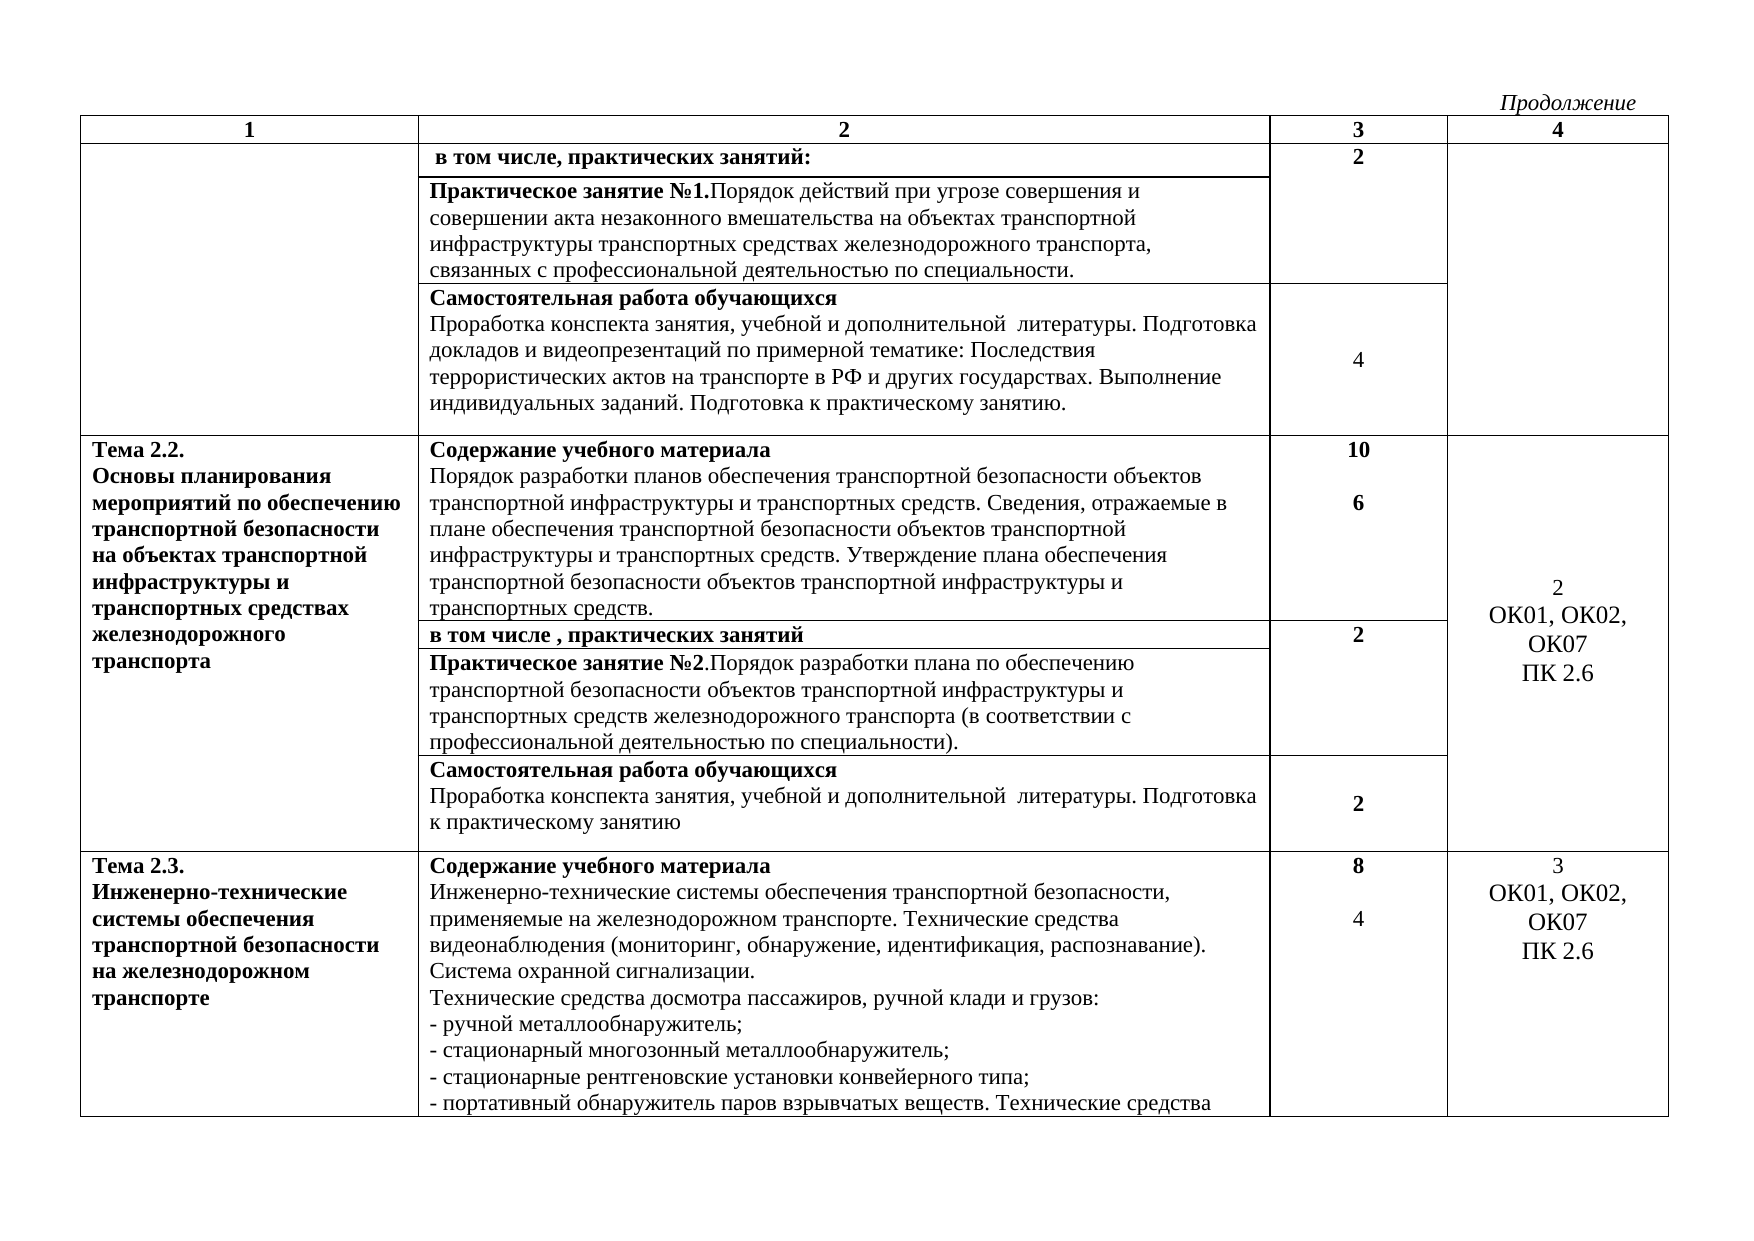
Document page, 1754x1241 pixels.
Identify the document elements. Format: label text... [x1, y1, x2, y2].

text Продолжение [118, 89, 1636, 115]
table_header 3 [1271, 116, 1447, 142]
table_header 4 [1448, 116, 1668, 142]
table_cell 2 [1271, 621, 1447, 755]
table_cell в том числе, практических занятий: [419, 144, 1269, 176]
table_cell [1448, 144, 1668, 435]
table_cell Практическое занятие №2.Порядок разработки плана по обеспечению транспортной безопасности объектов транспортной инфраструктуры и транспортных средств железнодорожного транспорта (в соответствии с профессиональной деятельностью по специальности). [419, 649, 1269, 755]
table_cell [1448, 852, 1668, 1116]
table_cell Самостоятельная работа обучающихся Проработка конспекта занятия, учебной и дополнительной литературы. Подготовка к практическому занятию [419, 756, 1269, 851]
table_cell Практическое занятие №1.Порядок действий при угрозе совершения и совершении акта незаконного вмешательства на объектах транспортной инфраструктуры транспортных средствах железнодорожного транспорта, связанных с профессиональной деятельностью по специальности. [419, 178, 1269, 283]
table_cell 8 4 [1271, 852, 1447, 1116]
table_cell 10 6 [1271, 436, 1447, 620]
table_cell в том числе , практических занятий [419, 621, 1269, 648]
table_header 2 [419, 116, 1269, 142]
table_cell Тема 2.2. Основы планирования мероприятий по обеспечению транспортной безопасности на объектах транспортной инфраструктуры и транспортных средствах железнодорожного транспорта [81, 436, 418, 851]
table_cell 2 [1271, 756, 1447, 851]
table_cell [81, 144, 418, 435]
table_header 1 [81, 116, 418, 142]
table_cell Самостоятельная работа обучающихся Проработка конспекта занятия, учебной и дополнительной литературы. Подготовка докладов и видеопрезентаций по примерной тематике: Последствия террористических актов на транспорте в РФ и других государствах. Выполнение индивидуальных заданий. Подготовка к практическому занятию. [419, 284, 1269, 435]
table_cell Содержание учебного материала Порядок разработки планов обеспечения транспортной безопасности объектов транспортной инфраструктуры и транспортных средств. Сведения, отражаемые в плане обеспечения транспортной безопасности объектов транспортной инфраструктуры и транспортных средств. Утверждение плана обеспечения транспортной безопасности объектов транспортной инфраструктуры и транспортных средств. [419, 436, 1269, 620]
table_cell 4 [1271, 284, 1447, 435]
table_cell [81, 852, 418, 1116]
table_cell 2 ОК01, ОК02, ОК07 ПК 2.6 [1448, 436, 1668, 851]
table_cell 2 [1271, 144, 1447, 283]
